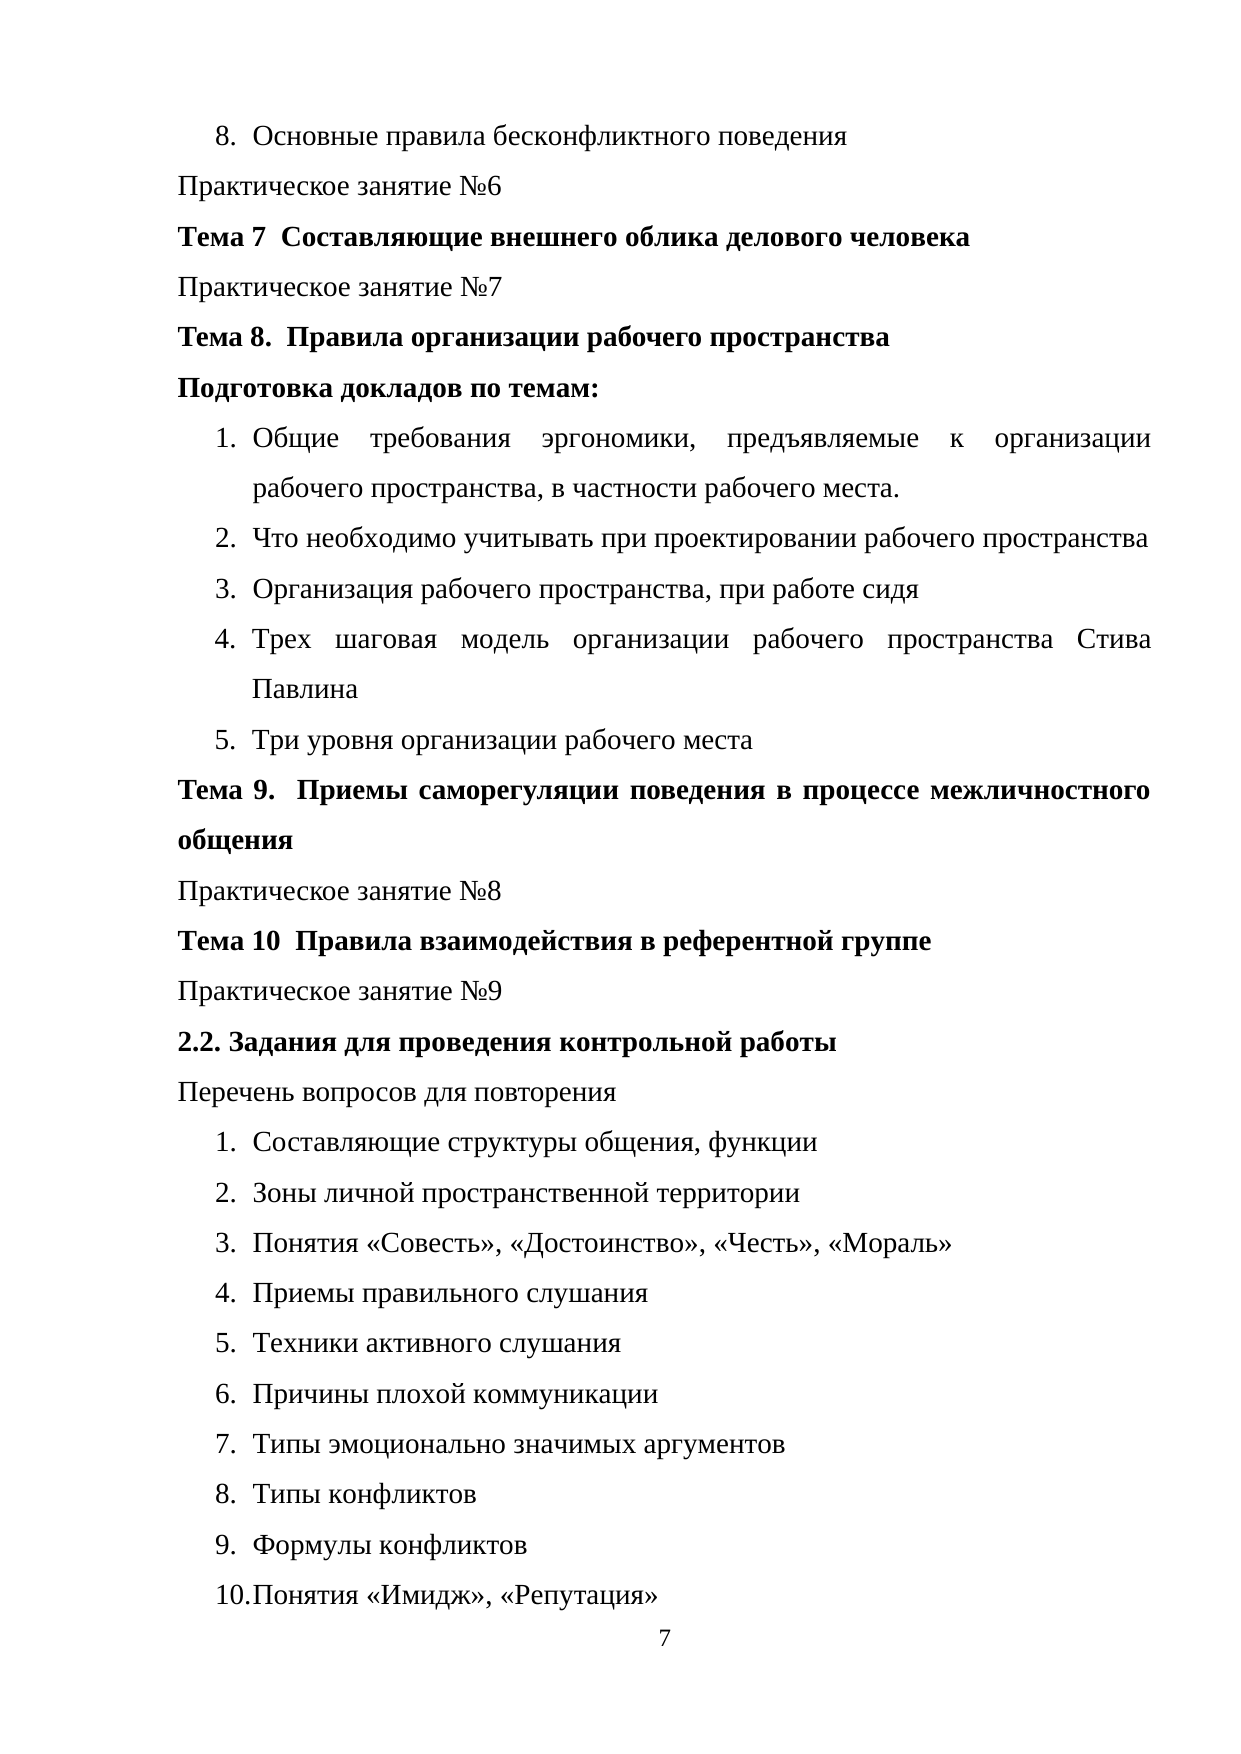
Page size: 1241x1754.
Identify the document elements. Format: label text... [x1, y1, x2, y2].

text Тема 10 Правила взаимодействия в референтной группе [177, 923, 1152, 957]
subtitle Тема 9. Приемы саморегуляции поведения в процессе межличностного общения [177, 772, 1152, 856]
text Практическое занятие №7 [177, 269, 1152, 303]
list Организация рабочего пространства, при работе сидя [215, 571, 1152, 604]
list Основные правила бесконфликтного поведения [215, 118, 1152, 152]
list Что необходимо учитывать при проектировании рабочего пространства [215, 521, 1152, 554]
list Понятия «Имидж», «Репутация» [215, 1577, 1152, 1611]
text 2.2. Задания для проведения контрольной работы [177, 1024, 1147, 1057]
list Причины плохой коммуникации [215, 1376, 1152, 1409]
list Техники активного слушания [215, 1326, 1152, 1359]
list Понятия «Совесть», «Достоинство», «Честь», «Мораль» [215, 1225, 1152, 1258]
subtitle Перечень вопросов для повторения [177, 1074, 1152, 1108]
list Типы конфликтов [215, 1477, 1152, 1510]
text Подготовка докладов по темам: [177, 370, 1147, 403]
list Приемы правильного слушания [215, 1275, 1152, 1309]
list Трех шаговая модель организации рабочего пространства Стива Павлина [214, 621, 1152, 705]
subtitle Тема 8. Правила организации рабочего пространства [177, 319, 1152, 353]
text Практическое занятие №9 [177, 973, 1152, 1007]
list Типы эмоционально значимых аргументов [215, 1426, 1152, 1460]
subtitle Составляющие структуры общения, функции [215, 1124, 1152, 1158]
list Три уровня организации рабочего места [214, 722, 1152, 755]
list Общие требования эргономики, предъявляемые к организации рабочего пространства, в частности рабочего места. [215, 420, 1152, 504]
text Тема 7 Составляющие внешнего облика делового человека [177, 219, 1152, 252]
list Формулы конфликтов [215, 1527, 1152, 1560]
subtitle Практическое занятие №8 [177, 873, 1152, 906]
list Зоны личной пространственной территории [215, 1175, 1152, 1208]
subtitle Практическое занятие №6 [177, 168, 1152, 202]
